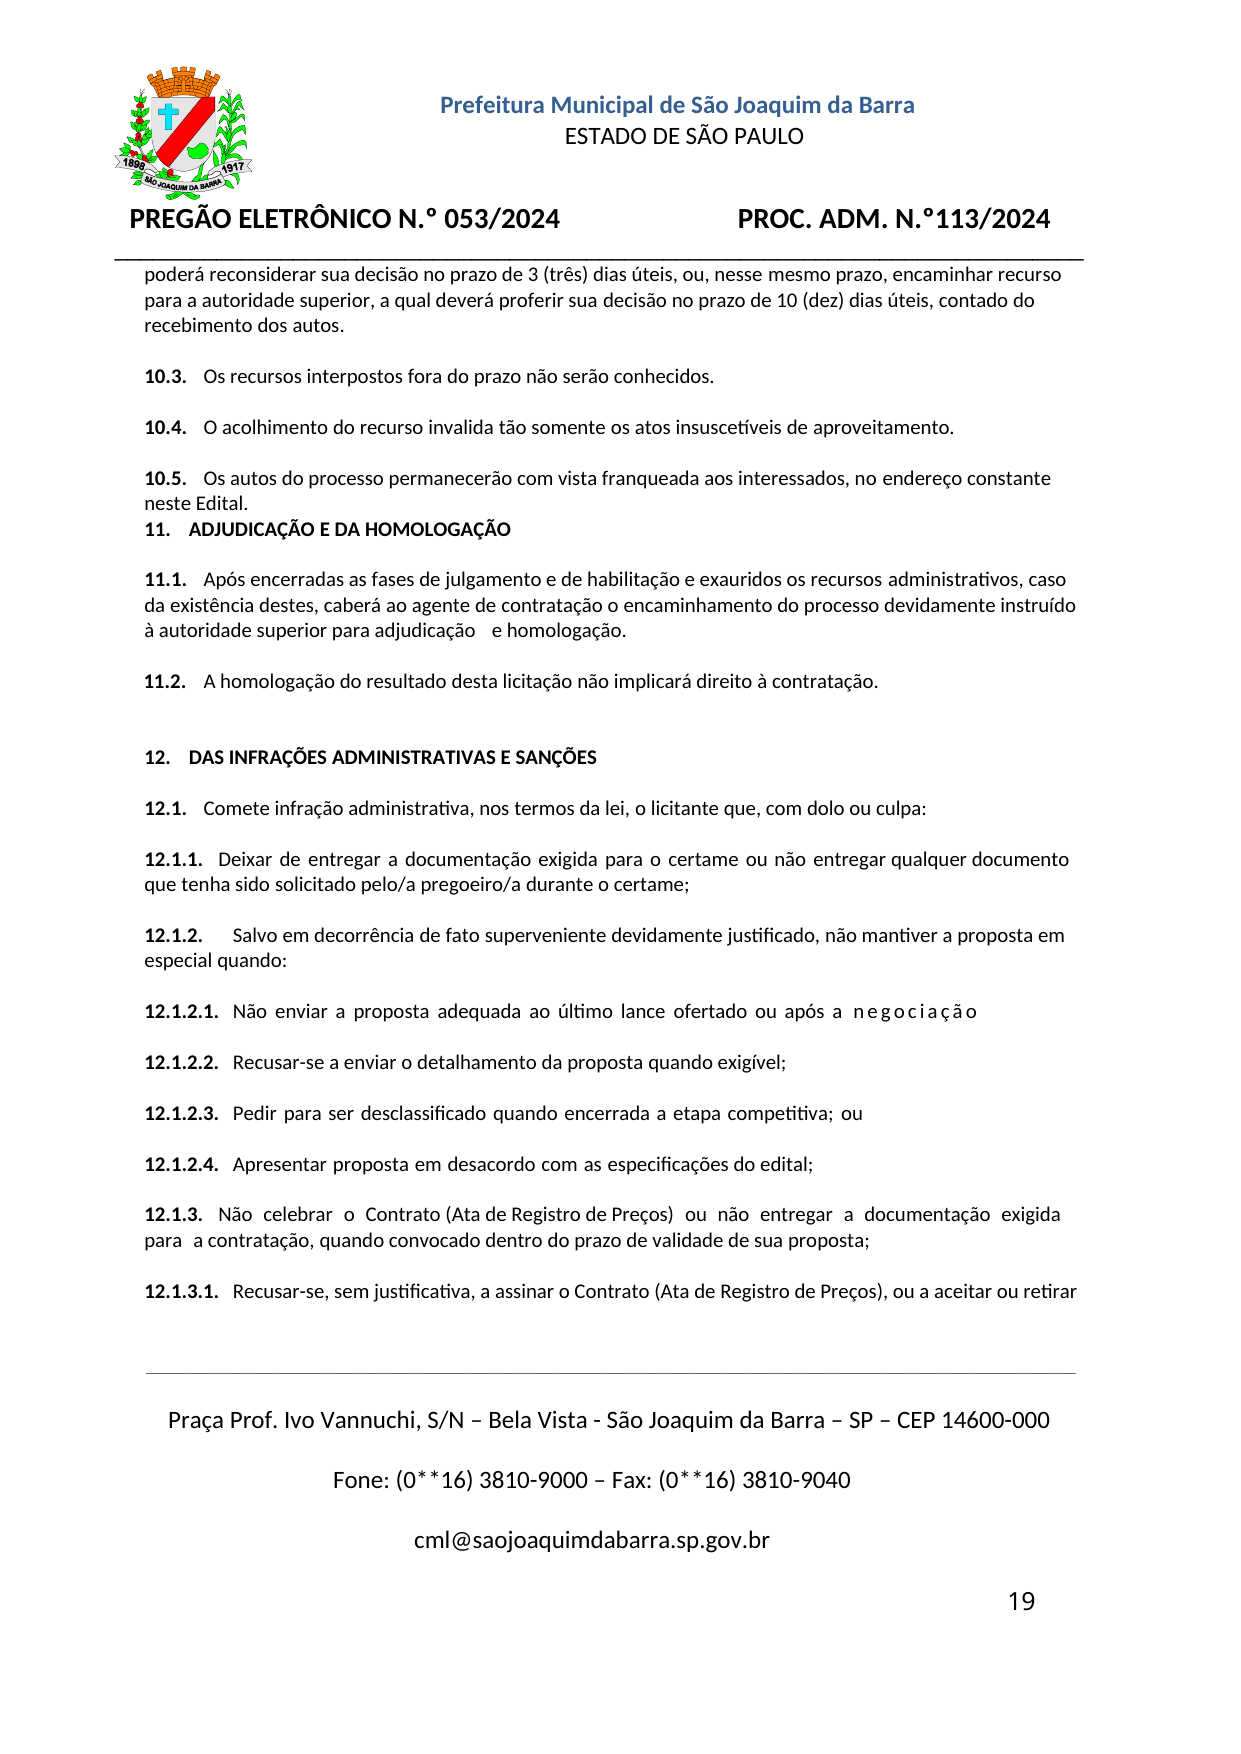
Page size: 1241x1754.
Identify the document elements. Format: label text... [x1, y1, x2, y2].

subtitle DAS INFRAÇÕES ADMINISTRATIVAS E SANÇÕES [144, 744, 1036, 769]
list Apresentar proposta em desacordo com as especificações do edital; [144, 1151, 1089, 1176]
list Recusar-se a enviar o detalhamento da proposta quando exigível; [144, 1049, 1089, 1074]
list Salvo em decorrência de fato superveniente devidamente justificado, não mantiver a proposta em especial quando: [144, 922, 1089, 973]
list A homologação do resultado desta licitação não implicará direito à contratação. [143, 668, 1036, 694]
list Os recursos interpostos fora do prazo não serão conhecidos. [144, 363, 1036, 389]
list Não enviar a proposta adequada ao último lance ofertado ou após a negociação [144, 998, 1089, 1024]
list Comete infração administrativa, nos termos da lei, o licitante que, com dolo ou culpa: [144, 795, 1089, 820]
list Após encerradas as fases de julgamento e de habilitação e exauridos os recursos administrativos, caso da existência destes, caberá ao agente de contratação o encaminhamento do processo devidamente instruído à autoridade superior para adjudicação e homologação. [144, 567, 1089, 643]
subtitle ADJUDICAÇÃO E DA HOMOLOGAÇÃO [144, 516, 1036, 541]
list Não celebrar o Contrato (Ata de Registro de Preços) ou não entregar a documentação exigida para a contratação, quando convocado dentro do prazo de validade de sua proposta; [144, 1202, 1089, 1252]
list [144, 262, 1089, 338]
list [144, 1278, 1089, 1303]
list O acolhimento do recurso invalida tão somente os atos insuscetíveis de aproveitamento. [144, 414, 1036, 439]
list Os autos do processo permanecerão com vista franqueada aos interessados, no endereço constante neste Edital. [144, 465, 1089, 516]
list Pedir para ser desclassificado quando encerrada a etapa competitiva; ou [144, 1100, 1089, 1125]
list Deixar de entregar a documentação exigida para o certame ou não entregar qualquer documento que tenha sido solicitado pelo/a pregoeiro/a durante o certame; [144, 846, 1089, 897]
